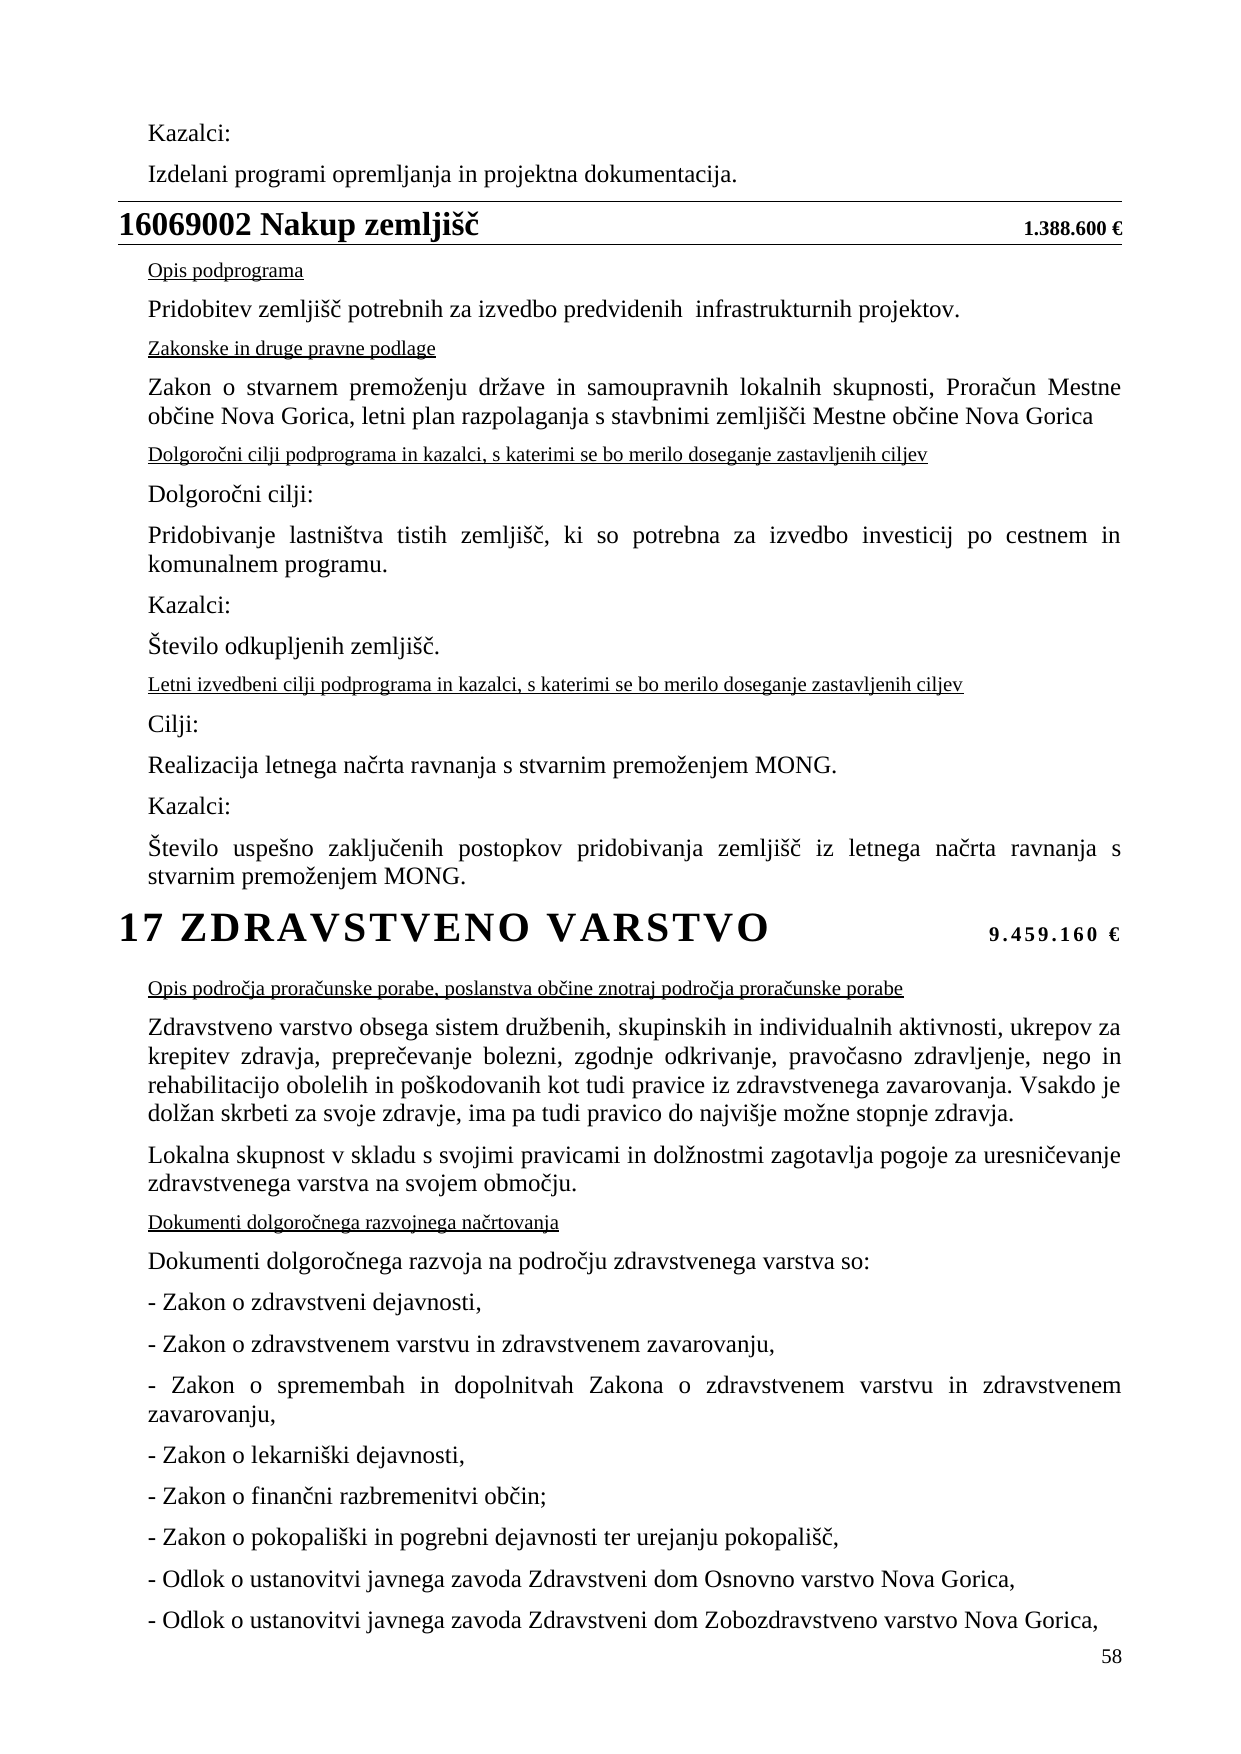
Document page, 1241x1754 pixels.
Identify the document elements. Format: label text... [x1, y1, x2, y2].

text - Zakon o pokopališki in pogrebni dejavnosti ter urejanju pokopališč, [148, 1522, 1122, 1551]
subtitle Zakonske in druge pravne podlage [148, 336, 1122, 359]
text Realizacija letnega načrta ravnanja s stvarnim premoženjem MONG. [148, 750, 1122, 779]
text - Odlok o ustanovitvi javnega zavoda Zdravstveni dom Zobozdravstveno varstvo Nova Gorica, [148, 1605, 1122, 1634]
text Izdelani programi opremljanja in projektna dokumentacija. [148, 159, 1122, 188]
subtitle Opis podprograma [148, 258, 1122, 282]
text Zdravstveno varstvo obsega sistem družbenih, skupinskih in individualnih aktivnosti, ukrepov za krepitev zdravja, preprečevanje bolezni, zgodnje odkrivanje, pravočasno zdravljenje, nego in rehabilitacijo obolelih in poškodovanih kot tudi pravice iz zdravstvenega zavarovanja. Vsakdo je dolžan skrbeti za svoje zdravje, ima pa tudi pravico do najvišje možne stopnje zdravja. [148, 1012, 1122, 1127]
text - Zakon o zdravstveni dejavnosti, [148, 1287, 1122, 1316]
text Dolgoročni cilji: [148, 479, 1122, 507]
text Število odkupljenih zemljišč. [148, 631, 1122, 660]
subtitle 16069002 Nakup zemljišč 1.388.600 € [118, 202, 1122, 244]
text Kazalci: [148, 791, 1122, 820]
text - Zakon o finančni razbremenitvi občin; [148, 1481, 1122, 1510]
text Lokalna skupnost v skladu s svojimi pravicami in dolžnostmi zagotavlja pogoje za uresničevanje zdravstvenega varstva na svojem območju. [148, 1140, 1122, 1197]
text Cilji: [148, 709, 1122, 738]
subtitle Opis področja proračunske porabe, poslanstva občine znotraj področja proračunske porabe [148, 976, 1122, 1000]
text - Odlok o ustanovitvi javnega zavoda Zdravstveni dom Osnovno varstvo Nova Gorica, [148, 1564, 1122, 1592]
subtitle Dokumenti dolgoročnega razvojnega načrtovanja [148, 1210, 1122, 1234]
text Pridobivanje lastništva tistih zemljišč, ki so potrebna za izvedbo investicij po cestnem in komunalnem programu. [148, 520, 1122, 577]
text Kazalci: [148, 118, 1122, 147]
text Dokumenti dolgoročnega razvoja na področju zdravstvenega varstva so: [148, 1246, 1122, 1275]
subtitle Dolgoročni cilji podprograma in kazalci, s katerimi se bo merilo doseganje zastavljenih ciljev [148, 442, 1122, 466]
text - Zakon o zdravstvenem varstvu in zdravstvenem zavarovanju, [148, 1329, 1122, 1357]
text - Zakon o spremembah in dopolnitvah Zakona o zdravstvenem varstvu in zdravstvenem zavarovanju, [148, 1370, 1122, 1427]
text Število uspešno zaključenih postopkov pridobivanja zemljišč iz letnega načrta ravnanja s stvarnim premoženjem MONG. [148, 833, 1122, 890]
text - Zakon o lekarniški dejavnosti, [148, 1440, 1122, 1469]
text Zakon o stvarnem premoženju države in samoupravnih lokalnih skupnosti, Proračun Mestne občine Nova Gorica, letni plan razpolaganja s stavbnimi zemljišči Mestne občine Nova Gorica [148, 372, 1122, 429]
subtitle 17 ZDRAVSTVENO VARSTVO 9.459.160 € [118, 903, 1122, 951]
subtitle Letni izvedbeni cilji podprograma in kazalci, s katerimi se bo merilo doseganje zastavljenih ciljev [148, 672, 1122, 696]
text Kazalci: [148, 590, 1122, 619]
text Pridobitev zemljišč potrebnih za izvedbo predvidenih infrastrukturnih projektov. [148, 294, 1122, 323]
